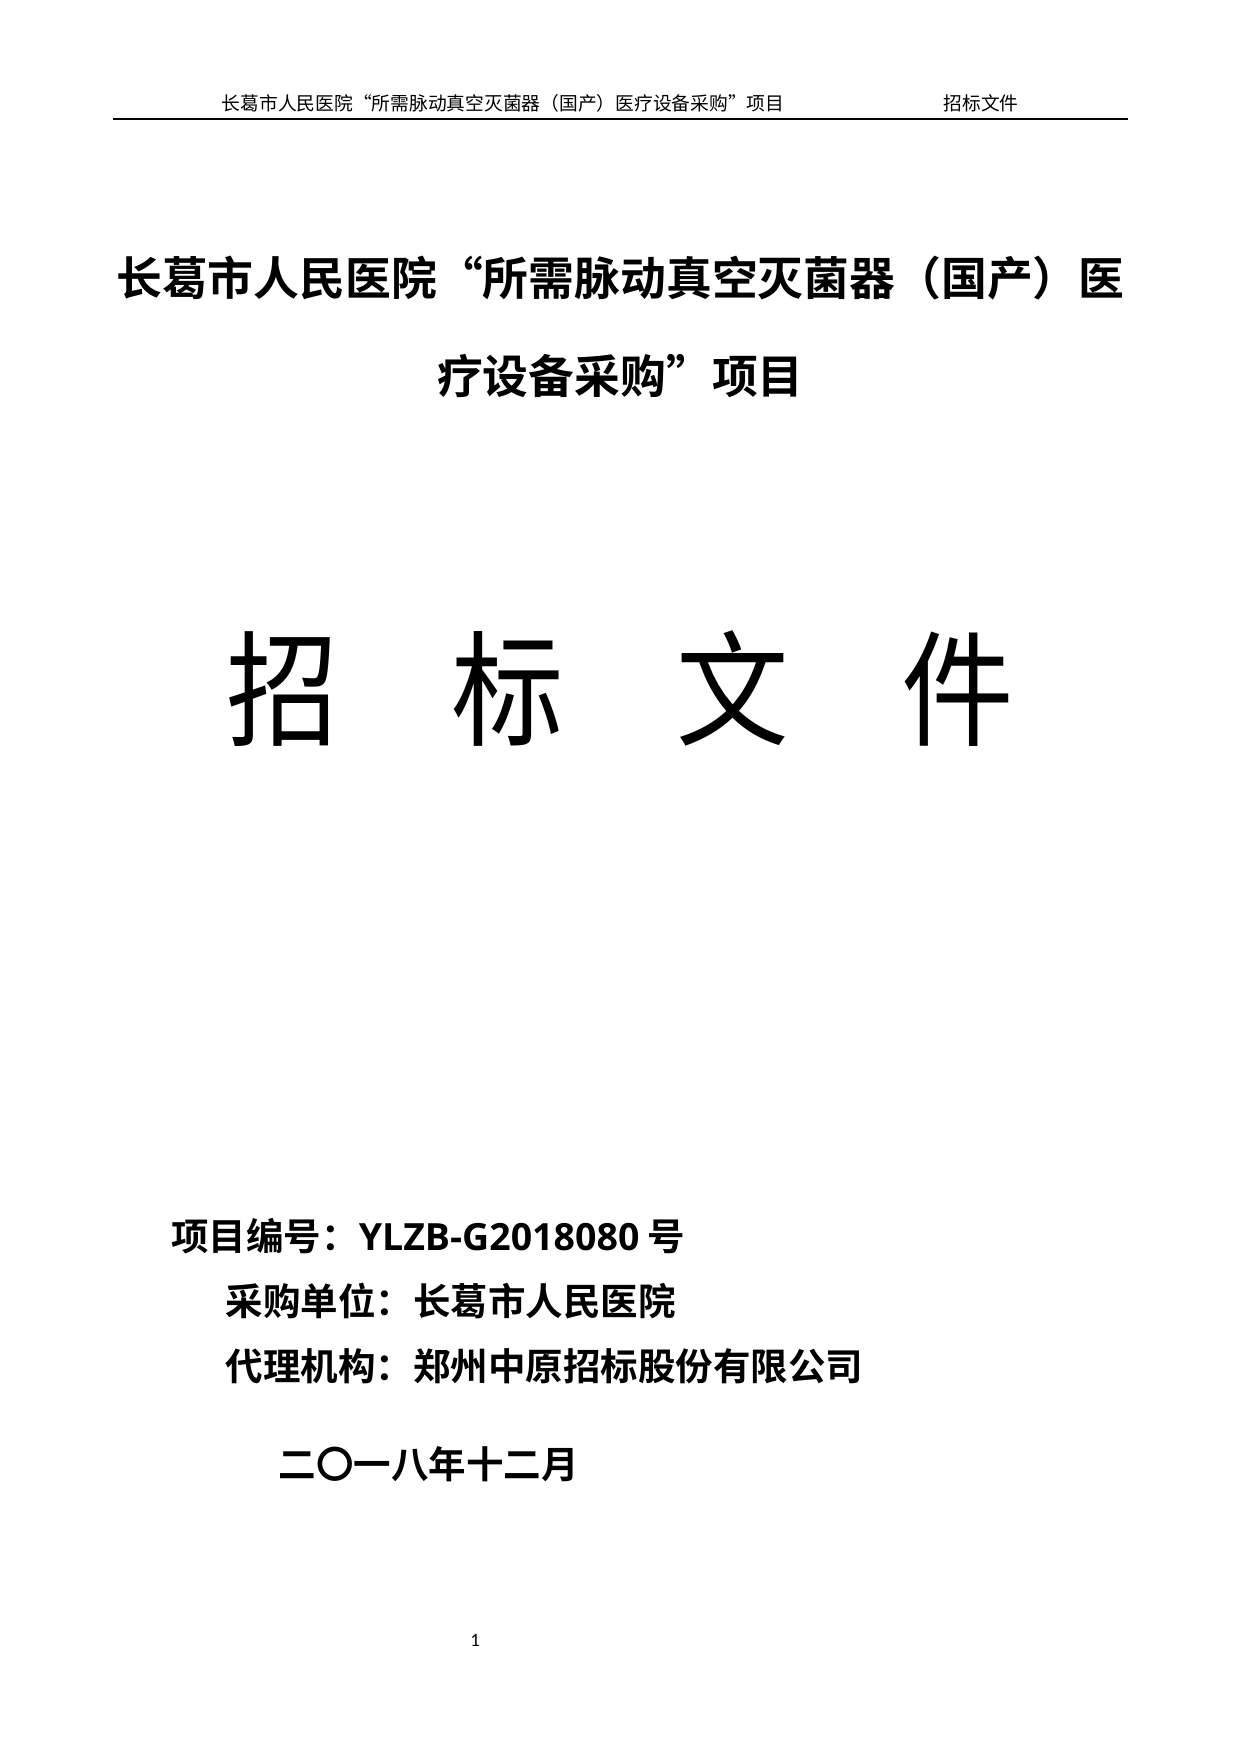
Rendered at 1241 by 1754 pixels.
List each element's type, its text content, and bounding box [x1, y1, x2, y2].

text 二〇一八年十二月 [112, 1429, 1128, 1494]
text 代理机构：郑州中原招标股份有限公司 [112, 1332, 1128, 1397]
text 采购单位：长葛市人民医院 [112, 1267, 1128, 1332]
text 项目编号：YLZB-G2018080号 [112, 1202, 1128, 1267]
text 招 标 文 件 [112, 584, 1128, 779]
text 长葛市人民医院“所需脉动真空灭菌器（国产）医疗设备采购”项目 [112, 227, 1128, 422]
